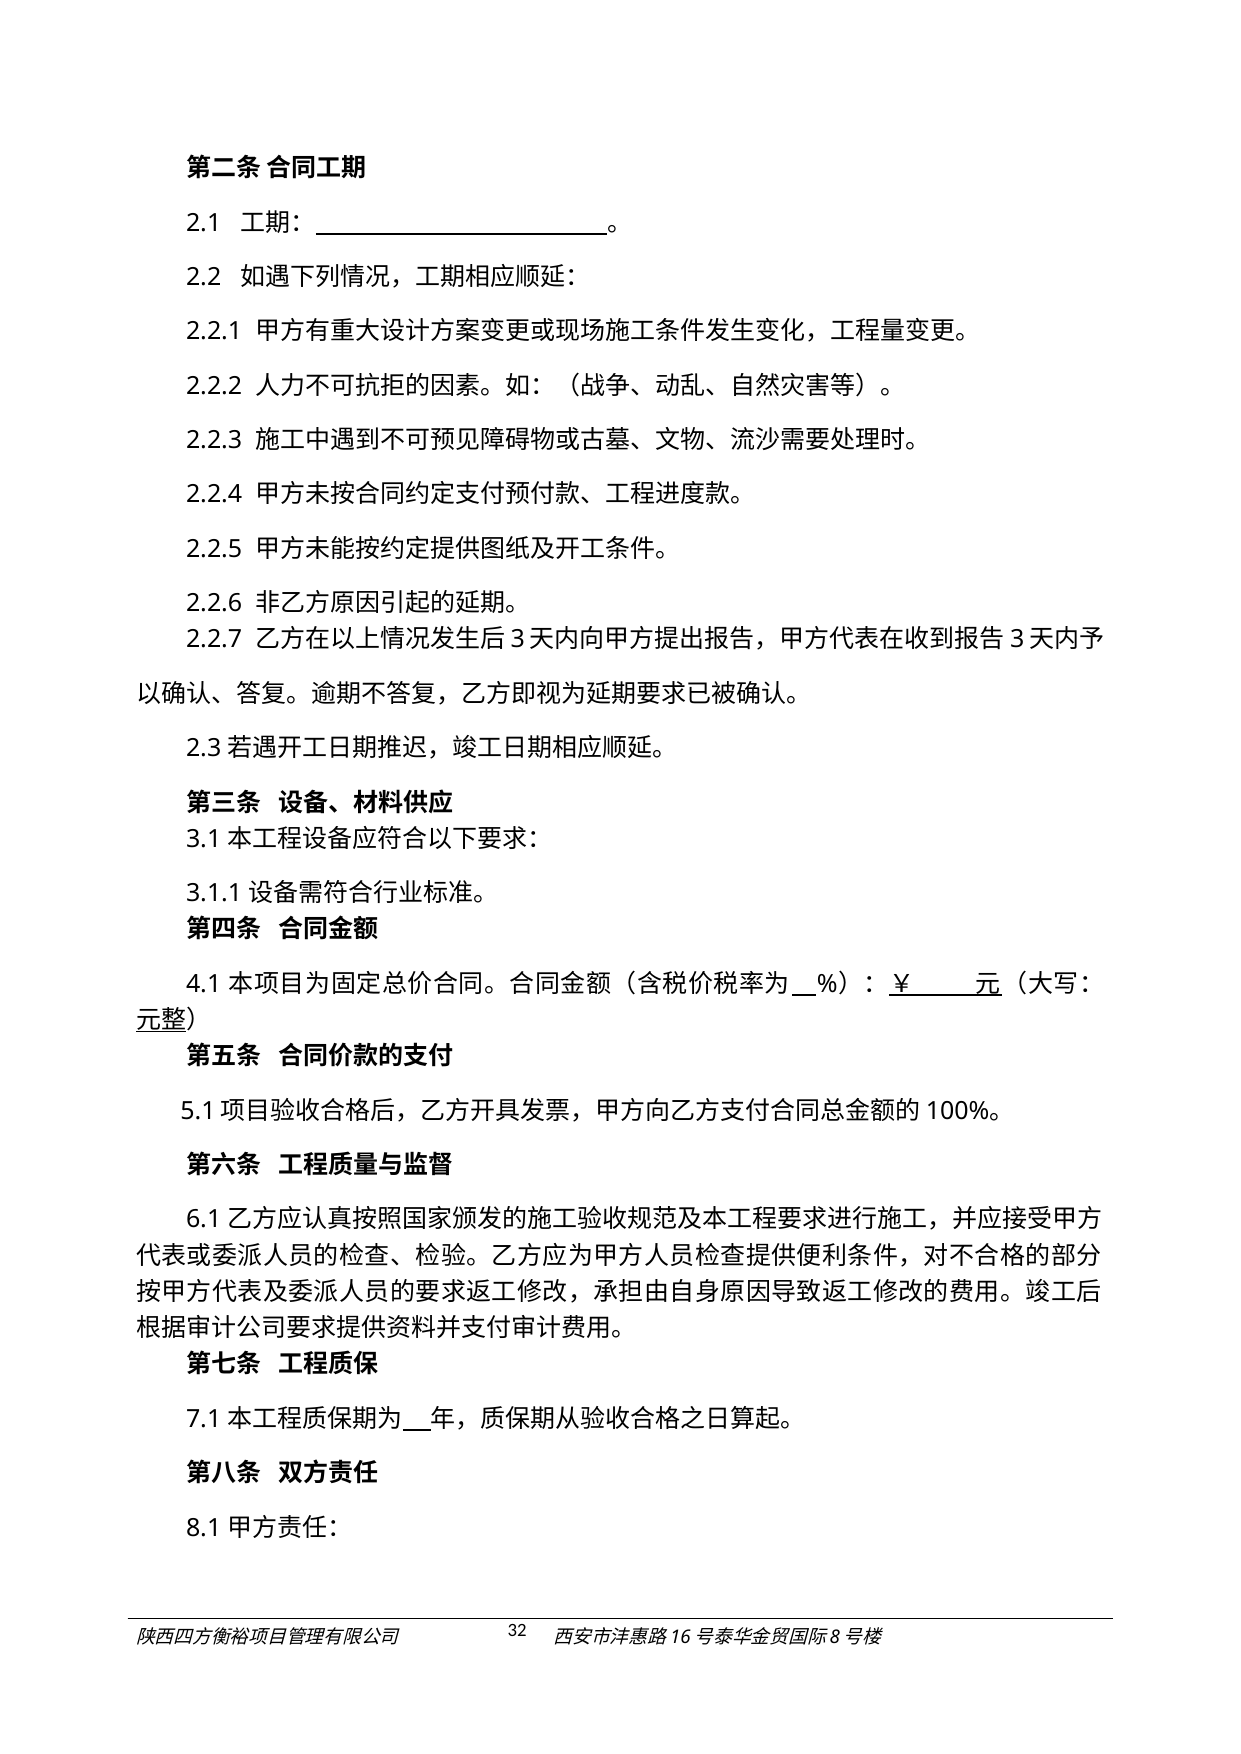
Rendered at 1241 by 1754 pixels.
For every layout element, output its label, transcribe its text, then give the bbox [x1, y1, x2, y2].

text 第八条 双方责任 [136, 1453, 1104, 1489]
text 3.1.1 设备需符合行业标准。 [136, 873, 1104, 909]
text 第七条 工程质保 [136, 1344, 1104, 1380]
text 4.1 本项目为固定总价合同。合同金额（含税价税率为 %）：￥ 元（大写： 元整） [136, 963, 1104, 1036]
text 2.2.6 非乙方原因引起的延期。 [136, 583, 1104, 619]
text 7.1 本工程质保期为 年，质保期从验收合格之日算起。 [136, 1398, 303, 1434]
text 2.2.2 人力不可抗拒的因素。如：（战争、动乱、自然灾害等）。 [136, 365, 1104, 401]
text 2.2.4 甲方未按合同约定支付预付款、工程进度款。 [136, 474, 1104, 510]
text 第四条 合同金额 [136, 909, 1104, 945]
text 5.1项目验收合格后，乙方开具发票，甲方向乙方支付合同总金额的100%。 [136, 1090, 1104, 1126]
text 6.1 乙方应认真按照国家颁发的施工验收规范及本工程要求进行施工，并应接受甲方代表或委派人员的检查、检验。乙方应为甲方人员检查提供便利条件，对不合格的部分按甲方代表及委派人员的要求返工修改，承担由自身原因导致返工修改的费用。竣工后根据审计公司要求提供资料并支付审计费用。 [136, 1199, 1104, 1344]
text 2.3 若遇开工日期推迟，竣工日期相应顺延。 [136, 728, 1104, 764]
text 第六条 工程质量与监督 [136, 1144, 1104, 1181]
text 2.2.5 甲方未能按约定提供图纸及开工条件。 [136, 528, 1104, 564]
text 8.1 甲方责任： [136, 1507, 1104, 1543]
text 7.1 本工程质保期为 年，质保期从验收合格之日算起。 [481, 1398, 1104, 1434]
text 第三条 设备、材料供应 [136, 782, 1104, 818]
text 2.2.3 施工中遇到不可预见障碍物或古墓、文物、流沙需要处理时。 [136, 419, 1104, 456]
text 第二条 合同工期 [136, 148, 1104, 184]
text 第五条 合同价款的支付 [136, 1036, 1104, 1072]
text 2.2.7 乙方在以上情况发生后3天内向甲方提出报告，甲方代表在收到报告3天内予以确认、答复。逾期不答复，乙方即视为延期要求已被确认。 [136, 619, 1104, 709]
text 3.1 本工程设备应符合以下要求： [136, 818, 1104, 854]
text 2.1 工期： 。 [136, 202, 1104, 238]
text 2.2 如遇下列情况，工期相应顺延： [136, 256, 1104, 293]
text 2.2.1 甲方有重大设计方案变更或现场施工条件发生变化，工程量变更。 [136, 311, 1104, 347]
